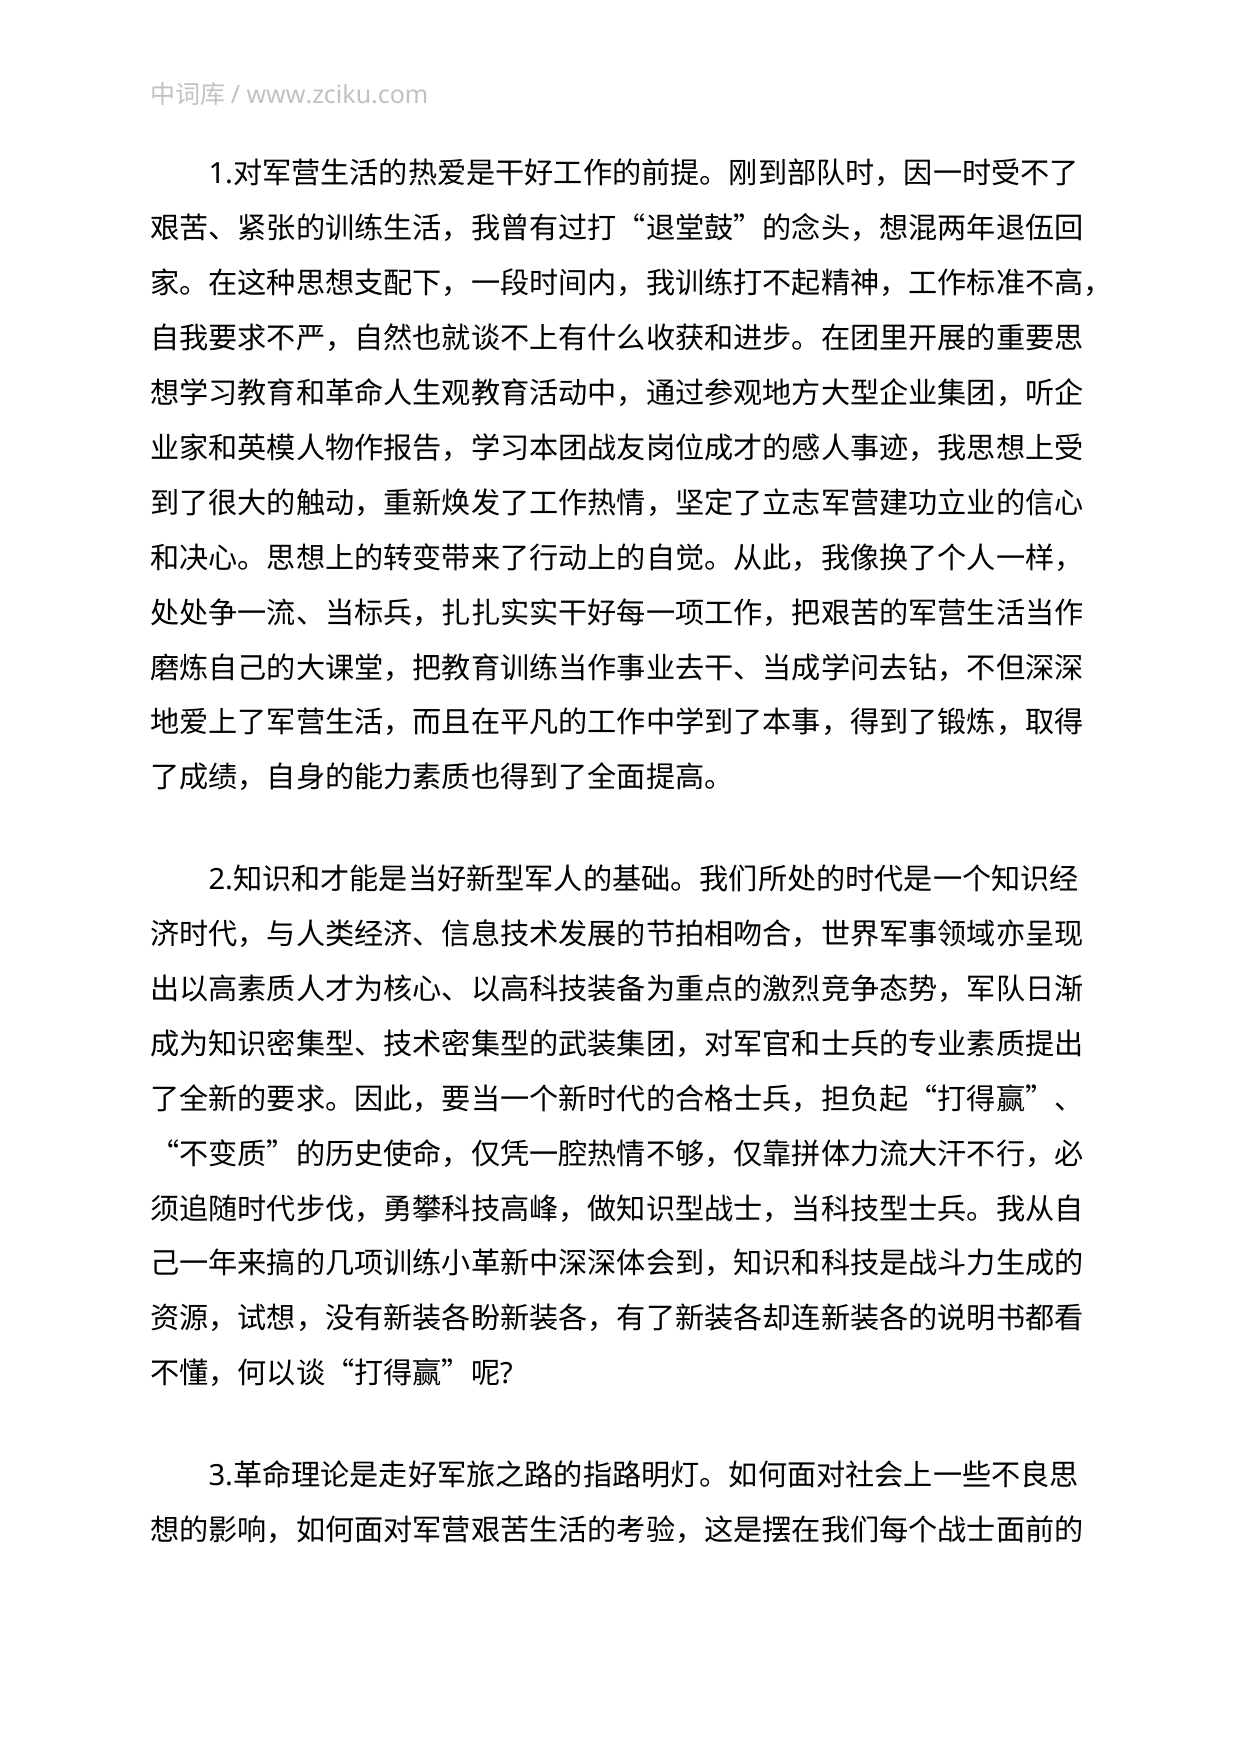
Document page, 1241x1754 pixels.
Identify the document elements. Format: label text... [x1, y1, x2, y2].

text 2.知识和才能是当好新型军人的基础。我们所处的时代是一个知识经济时代，与人类经济、信息技术发展的节拍相吻合，世界军事领域亦呈现出以高素质人才为核心、以高科技装备为重点的激烈竞争态势，军队日渐成为知识密集型、技术密集型的武装集团，对军官和士兵的专业素质提出了全新的要求。因此，要当一个新时代的合格士兵，担负起“打得赢”、“不变质”的历史使命，仅凭一腔热情不够，仅靠拼体力流大汗不行，必须追随时代步伐，勇攀科技高峰，做知识型战士，当科技型士兵。我从自己一年来搞的几项训练小革新中深深体会到，知识和科技是战斗力生成的资源，试想，没有新装各盼新装各，有了新装各却连新装各的说明书都看不懂，何以谈“打得赢”呢? [150, 856, 1090, 1392]
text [150, 1452, 1090, 1549]
text 1.对军营生活的热爱是干好工作的前提。刚到部队时，因一时受不了艰苦、紧张的训练生活，我曾有过打“退堂鼓”的念头，想混两年退伍回家。在这种思想支配下，一段时间内，我训练打不起精神，工作标准不高，自我要求不严，自然也就谈不上有什么收获和进步。在团里开展的重要思想学习教育和革命人生观教育活动中，通过参观地方大型企业集团，听企业家和英模人物作报告，学习本团战友岗位成才的感人事迹，我思想上受到了很大的触动，重新焕发了工作热情，坚定了立志军营建功立业的信心和决心。思想上的转变带来了行动上的自觉。从此，我像换了个人一样，处处争一流、当标兵，扎扎实实干好每一项工作，把艰苦的军营生活当作磨炼自己的大课堂，把教育训练当作事业去干、当成学问去钻，不但深深地爱上了军营生活，而且在平凡的工作中学到了本事，得到了锻炼，取得了成绩，自身的能力素质也得到了全面提高。 [150, 150, 1090, 796]
